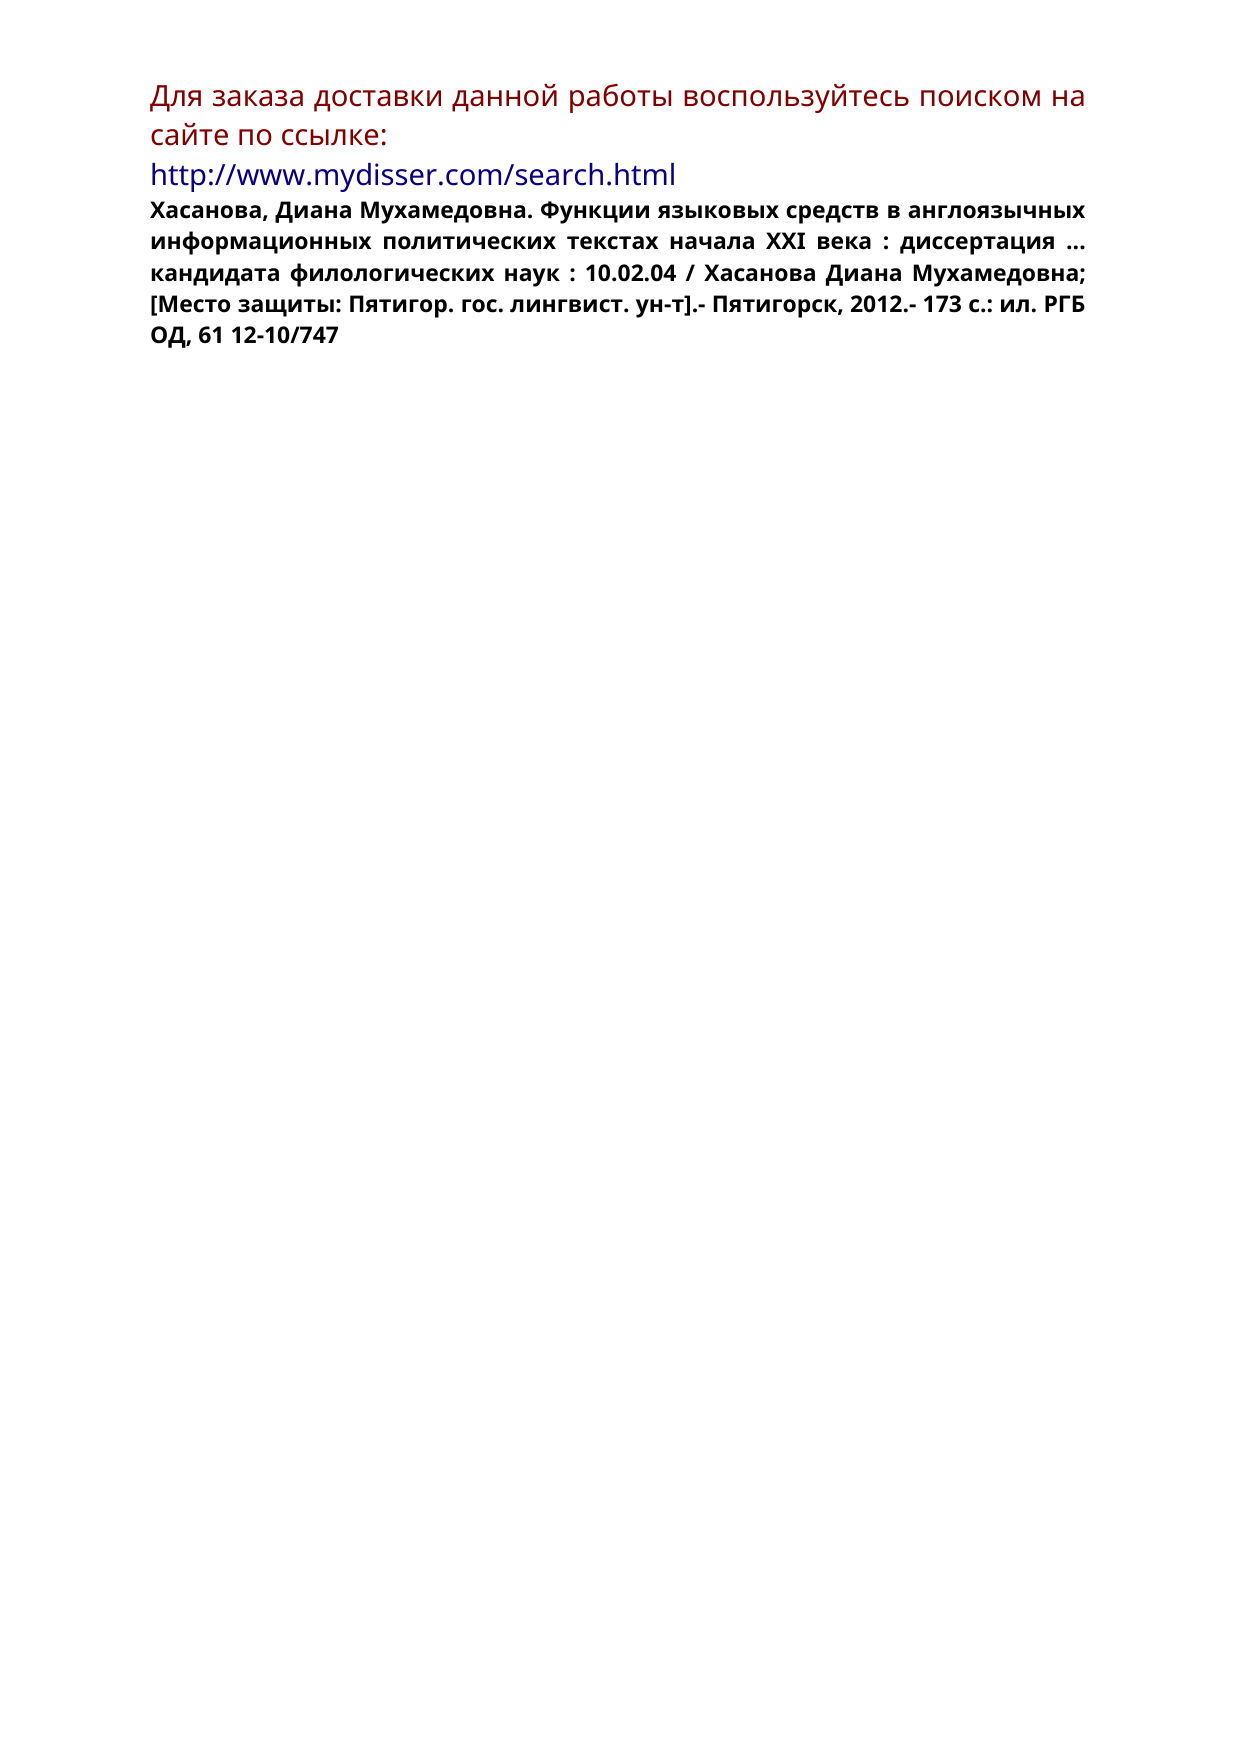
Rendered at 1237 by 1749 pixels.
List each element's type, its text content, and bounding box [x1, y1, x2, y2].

text Хасанова, Диана Мухамедовна. Функции языковых средств в англоязычных информационных политических текстах начала XXI века : диссертация ... кандидата филологических наук : 10.02.04 / Хасанова Диана Мухамедовна; [Место защиты: Пятигор. гос. лингвист. ун-т].- Пятигорск, 2012.- 173 с.: ил. РГБ ОД, 61 12-10/747 [150, 194, 1086, 350]
